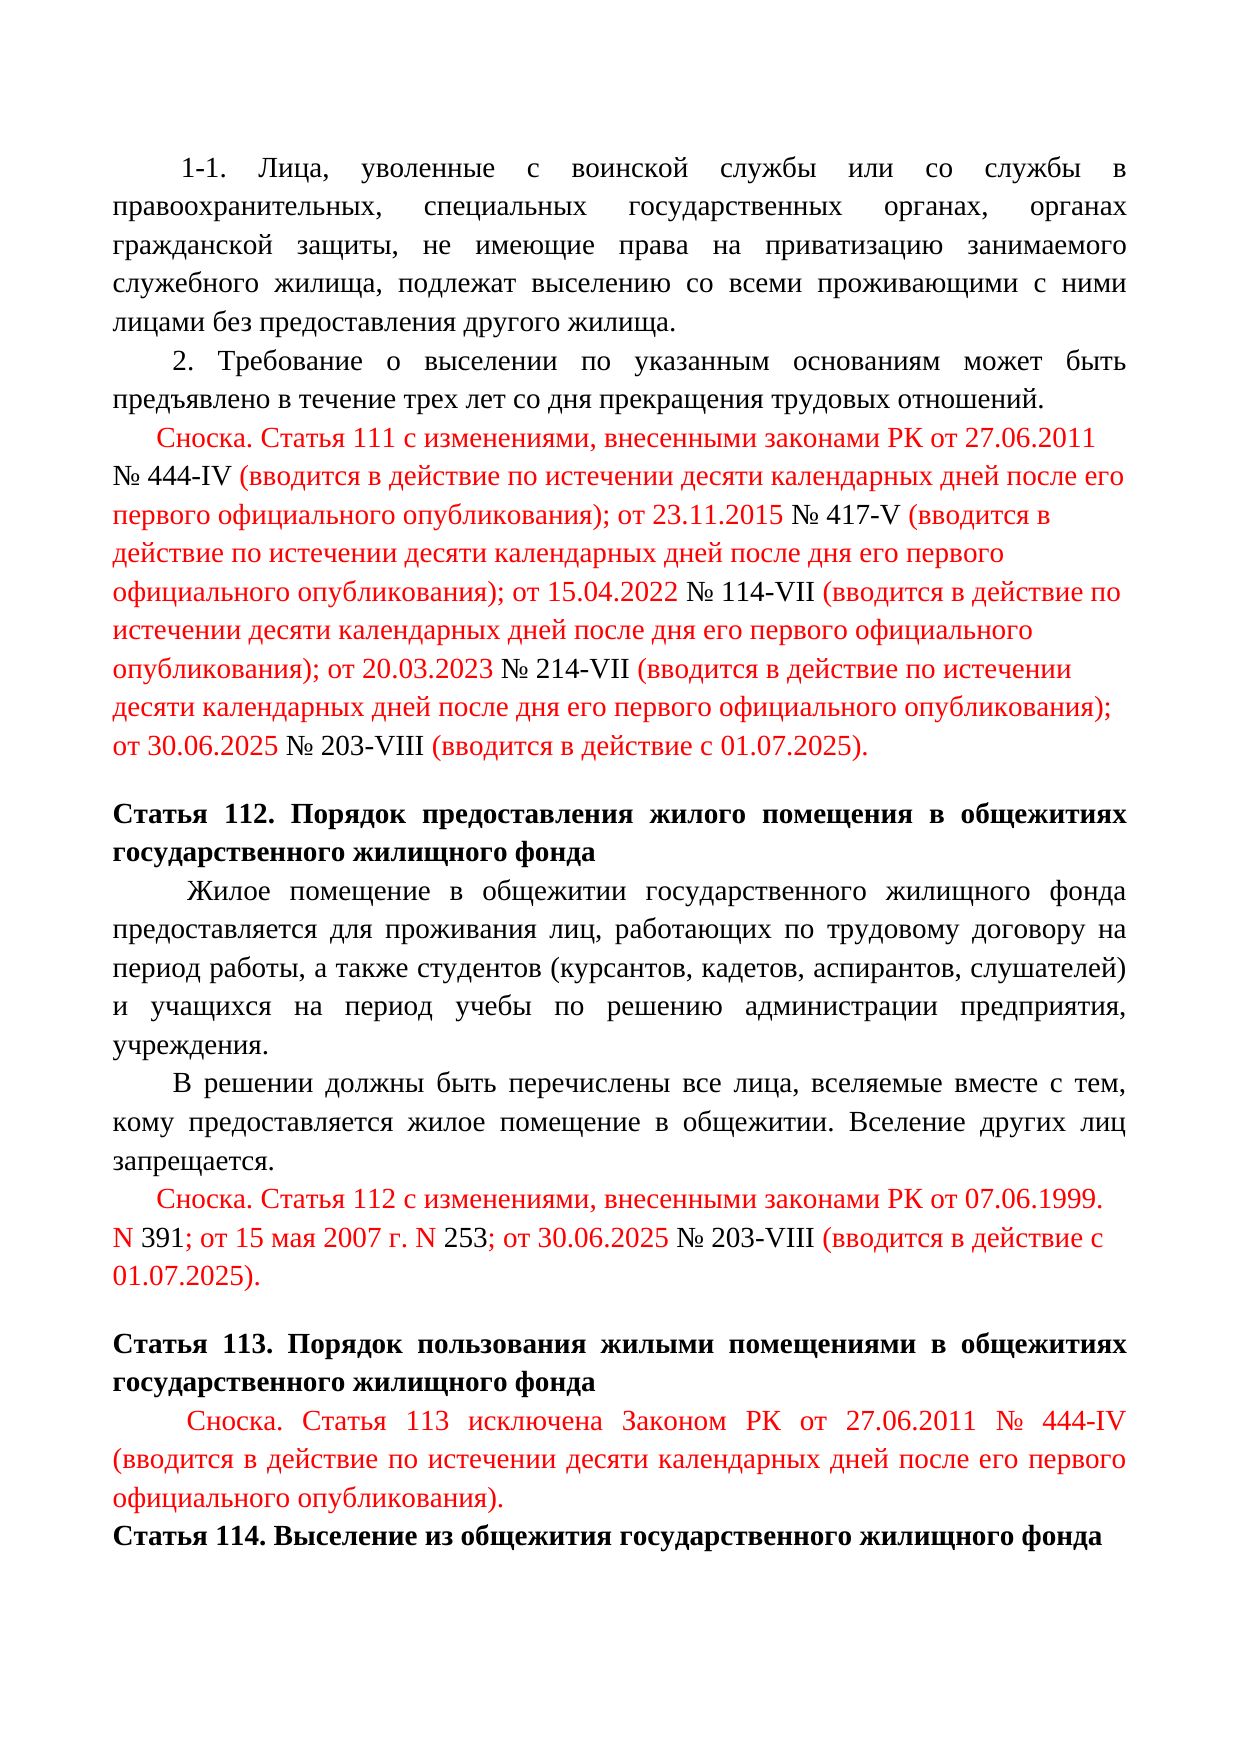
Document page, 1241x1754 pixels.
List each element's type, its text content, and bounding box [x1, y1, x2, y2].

text Статья 112. Порядок предоставления жилого помещения в общежитиях государственного жилищного фонда [112, 796, 1128, 868]
text В решении должны быть перечислены все лица, вселяемые вместе с тем, кому предоставляется жилое помещение в общежитии. Вселение других лиц запрещается. [112, 1066, 1128, 1176]
text Жилое помещение в общежитии государственного жилищного фонда предоставляется для проживания лиц, работающих по трудовому договору на период работы, а также студентов (курсантов, кадетов, аспирантов, слушателей) и учащихся на период учебы по решению администрации предприятия, учреждения. [112, 873, 1128, 1061]
text Статья 113. Порядок пользования жилыми помещениями в общежитиях государственного жилищного фонда [112, 1326, 1128, 1398]
text Статья 114. Выселение из общежития государственного жилищного фонда [112, 1518, 1128, 1552]
text Сноска. Статья 112 с изменениями, внесенными законами РК от 07.06.1999. N 391; от 15 мая 2007 г. N 253; от 30.06.2025 № 203-VIII (вводится в действие с 01.07.2025). [112, 1181, 1128, 1322]
text Сноска. Статья 113 исключена Законом РК от 27.06.2011 № 444-IV (вводится в действие по истечении десяти календарных дней после его первого официального опубликования). [112, 1403, 1128, 1513]
text Сноска. Статья 111 с изменениями, внесенными законами РК от 27.06.2011 № 444-IV (вводится в действие по истечении десяти календарных дней после его первого официального опубликования); от 23.11.2015 № 417-V (вводится в действие по истечении десяти календарных дней после дня его первого официального опубликования); от 15.04.2022 № 114-VII (вводится в действие по истечении десяти календарных дней после дня его первого официального опубликования); от 20.03.2023 № 214-VII (вводится в действие по истечении десяти календарных дней после дня его первого официального опубликования); от 30.06.2025 № 203-VIII (вводится в действие с 01.07.2025). [112, 420, 1128, 792]
text 1-1. Лица, уволенные с воинской службы или со службы в правоохранительных, специальных государственных органах, органах гражданской защиты, не имеющие права на приватизацию занимаемого служебного жилища, подлежат выселению со всеми проживающими с ними лицами без предоставления другого жилища. [112, 150, 1128, 338]
text 2. Требование о выселении по указанным основаниям может быть предъявлено в течение трех лет со дня прекращения трудовых отношений. [112, 343, 1128, 415]
